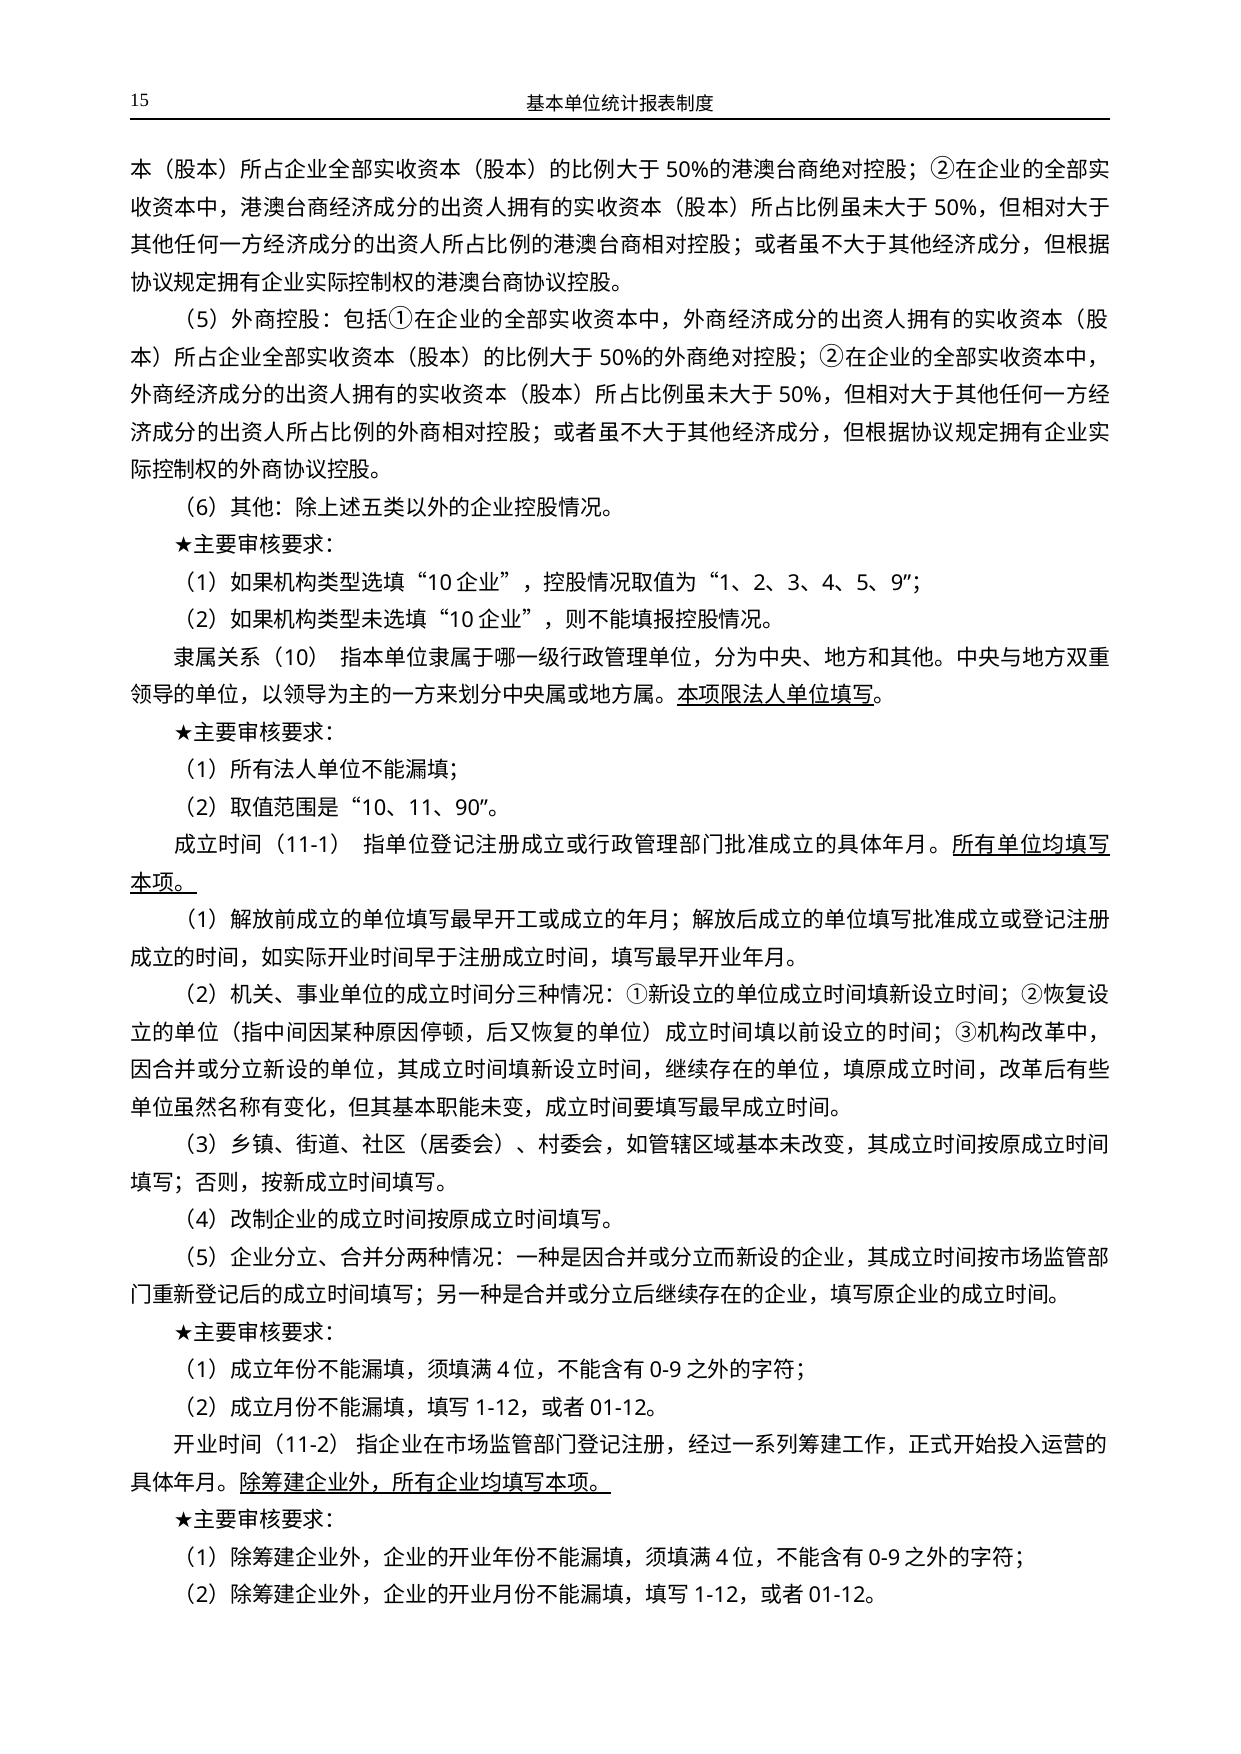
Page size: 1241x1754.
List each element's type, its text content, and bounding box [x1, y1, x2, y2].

text （2）除筹建企业外，企业的开业月份不能漏填，填写1-12，或者01-12。 [130, 1573, 1110, 1610]
text （1）所有法人单位不能漏填； [130, 748, 1110, 785]
text （2）取值范围是“10、11、90”。 [130, 785, 1110, 823]
text ★主要审核要求： [130, 1498, 1110, 1535]
text 隶属关系（10） 指本单位隶属于哪一级行政管理单位，分为中央、地方和其他。中央与地方双重领导的单位，以领导为主的一方来划分中央属或地方属。本项限法人单位填写。 [130, 635, 1110, 710]
text ★主要审核要求： [130, 710, 1110, 748]
text （1）成立年份不能漏填，须填满4位，不能含有0-9之外的字符； [130, 1348, 1110, 1385]
text （5）外商控股：包括①在企业的全部实收资本中，外商经济成分的出资人拥有的实收资本（股本）所占企业全部实收资本（股本）的比例大于50%的外商绝对控股；②在企业的全部实收资本中，外商经济成分的出资人拥有的实收资本（股本）所占比例虽未大于50%，但相对大于其他任何一方经济成分的出资人所占比例的外商相对控股；或者虽不大于其他经济成分，但根据协议规定拥有企业实际控制权的外商协议控股。 [130, 298, 1110, 485]
text （4）改制企业的成立时间按原成立时间填写。 [130, 1198, 1110, 1235]
text ★主要审核要求： [130, 523, 1110, 560]
text （2）成立月份不能漏填，填写1-12，或者01-12。 [130, 1385, 1110, 1423]
text 开业时间（11-2） 指企业在市场监管部门登记注册，经过一系列筹建工作，正式开始投入运营的具体年月。除筹建企业外，所有企业均填写本项。 [130, 1423, 1110, 1498]
text （6）其他：除上述五类以外的企业控股情况。 [130, 485, 1110, 523]
text （1）解放前成立的单位填写最早开工或成立的年月；解放后成立的单位填写批准成立或登记注册成立的时间，如实际开业时间早于注册成立时间，填写最早开业年月。 [130, 898, 1110, 973]
text ★主要审核要求： [130, 1310, 1110, 1348]
text （1）除筹建企业外，企业的开业年份不能漏填，须填满4位，不能含有0-9之外的字符； [130, 1535, 1110, 1573]
text 成立时间（11-1） 指单位登记注册成立或行政管理部门批准成立的具体年月。所有单位均填写本项。 [130, 823, 1110, 898]
text （2）机关、事业单位的成立时间分三种情况：①新设立的单位成立时间填新设立时间；②恢复设立的单位（指中间因某种原因停顿，后又恢复的单位）成立时间填以前设立的时间；③机构改革中，因合并或分立新设的单位，其成立时间填新设立时间，继续存在的单位，填原成立时间，改革后有些单位虽然名称有变化，但其基本职能未变，成立时间要填写最早成立时间。 [130, 973, 1110, 1123]
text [130, 148, 1110, 298]
text （3）乡镇、街道、社区（居委会）、村委会，如管辖区域基本未改变，其成立时间按原成立时间填写；否则，按新成立时间填写。 [130, 1123, 1110, 1198]
text （5）企业分立、合并分两种情况：一种是因合并或分立而新设的企业，其成立时间按市场监管部门重新登记后的成立时间填写；另一种是合并或分立后继续存在的企业，填写原企业的成立时间。 [130, 1235, 1110, 1310]
text （2）如果机构类型未选填“10企业”，则不能填报控股情况。 [130, 598, 1110, 635]
text （1）如果机构类型选填“10企业”，控股情况取值为“1、2、3、4、5、9”； [130, 560, 1110, 598]
